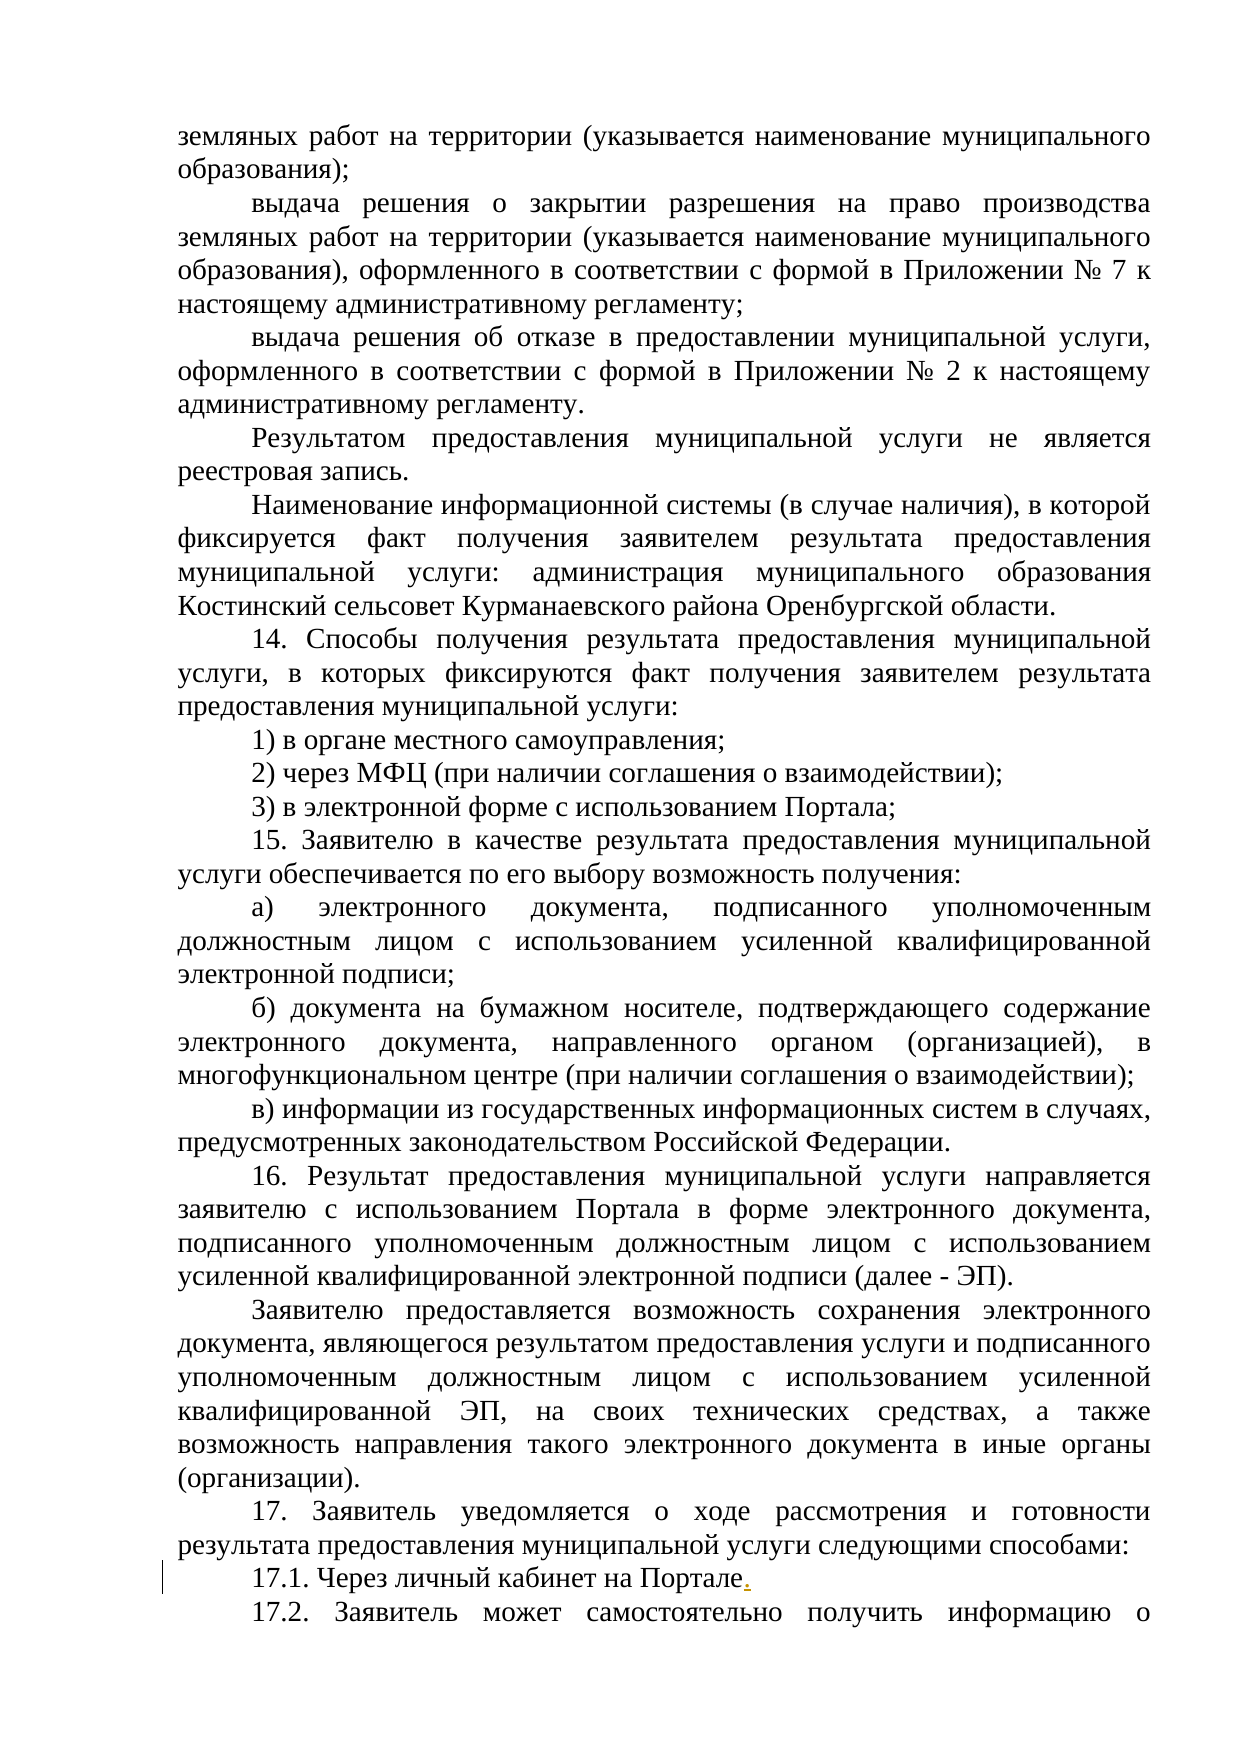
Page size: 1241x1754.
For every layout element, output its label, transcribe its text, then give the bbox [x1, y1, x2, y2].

text 17.1. Через личный кабинет на Портале [177, 1560, 1152, 1594]
text 3) в электронной форме с использованием Портала; [177, 789, 1152, 822]
text Результатом предоставления муниципальной услуги не является реестровая запись. [177, 420, 1152, 487]
text Наименование информационной системы (в случае наличия), в которой фиксируется факт получения заявителем результата предоставления муниципальной услуги: администрация муниципального образования Костинский сельсовет Курманаевского района Оренбургской области. [177, 487, 1152, 621]
text 2) через МФЦ (при наличии соглашения о взаимодействии); [177, 755, 1152, 789]
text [177, 118, 1152, 185]
text 14. Способы получения результата предоставления муниципальной услуги, в которых фиксируются факт получения заявителем результата предоставления муниципальной услуги: [177, 621, 1152, 722]
text 17. Заявитель уведомляется о ходе рассмотрения и готовности результата предоставления муниципальной услуги следующими способами: [177, 1493, 1152, 1560]
text выдача решения о закрытии разрешения на право производства земляных работ на территории (указывается наименование муниципального образования), оформленного в соответствии с формой в Приложении № 7 к настоящему административному регламенту; [177, 185, 1152, 319]
text б) документа на бумажном носителе, подтверждающего содержание электронного документа, направленного органом (организацией), в многофункциональном центре (при наличии соглашения о взаимодействии); [177, 990, 1152, 1091]
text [177, 1594, 1152, 1627]
text в) информации из государственных информационных систем в случаях, предусмотренных законодательством Российской Федерации. [177, 1091, 1152, 1158]
text 15. Заявителю в качестве результата предоставления муниципальной услуги обеспечивается по его выбору возможность получения: [177, 822, 1152, 889]
text 16. Результат предоставления муниципальной услуги направляется заявителю с использованием Портала в форме электронного документа, подписанного уполномоченным должностным лицом с использованием усиленной квалифицированной электронной подписи (далее - ЭП). [177, 1158, 1152, 1292]
text Заявителю предоставляется возможность сохранения электронного документа, являющегося результатом предоставления услуги и подписанного уполномоченным должностным лицом с использованием усиленной квалифицированной ЭП, на своих технических средствах, а также возможность направления такого электронного документа в иные органы (организации). [177, 1292, 1152, 1493]
text 1) в органе местного самоуправления; [177, 722, 1152, 755]
text а) электронного документа, подписанного уполномоченным должностным лицом с использованием усиленной квалифицированной электронной подписи; [177, 889, 1152, 990]
text выдача решения об отказе в предоставлении муниципальной услуги, оформленного в соответствии с формой в Приложении № 2 к настоящему административному регламенту. [177, 319, 1152, 420]
